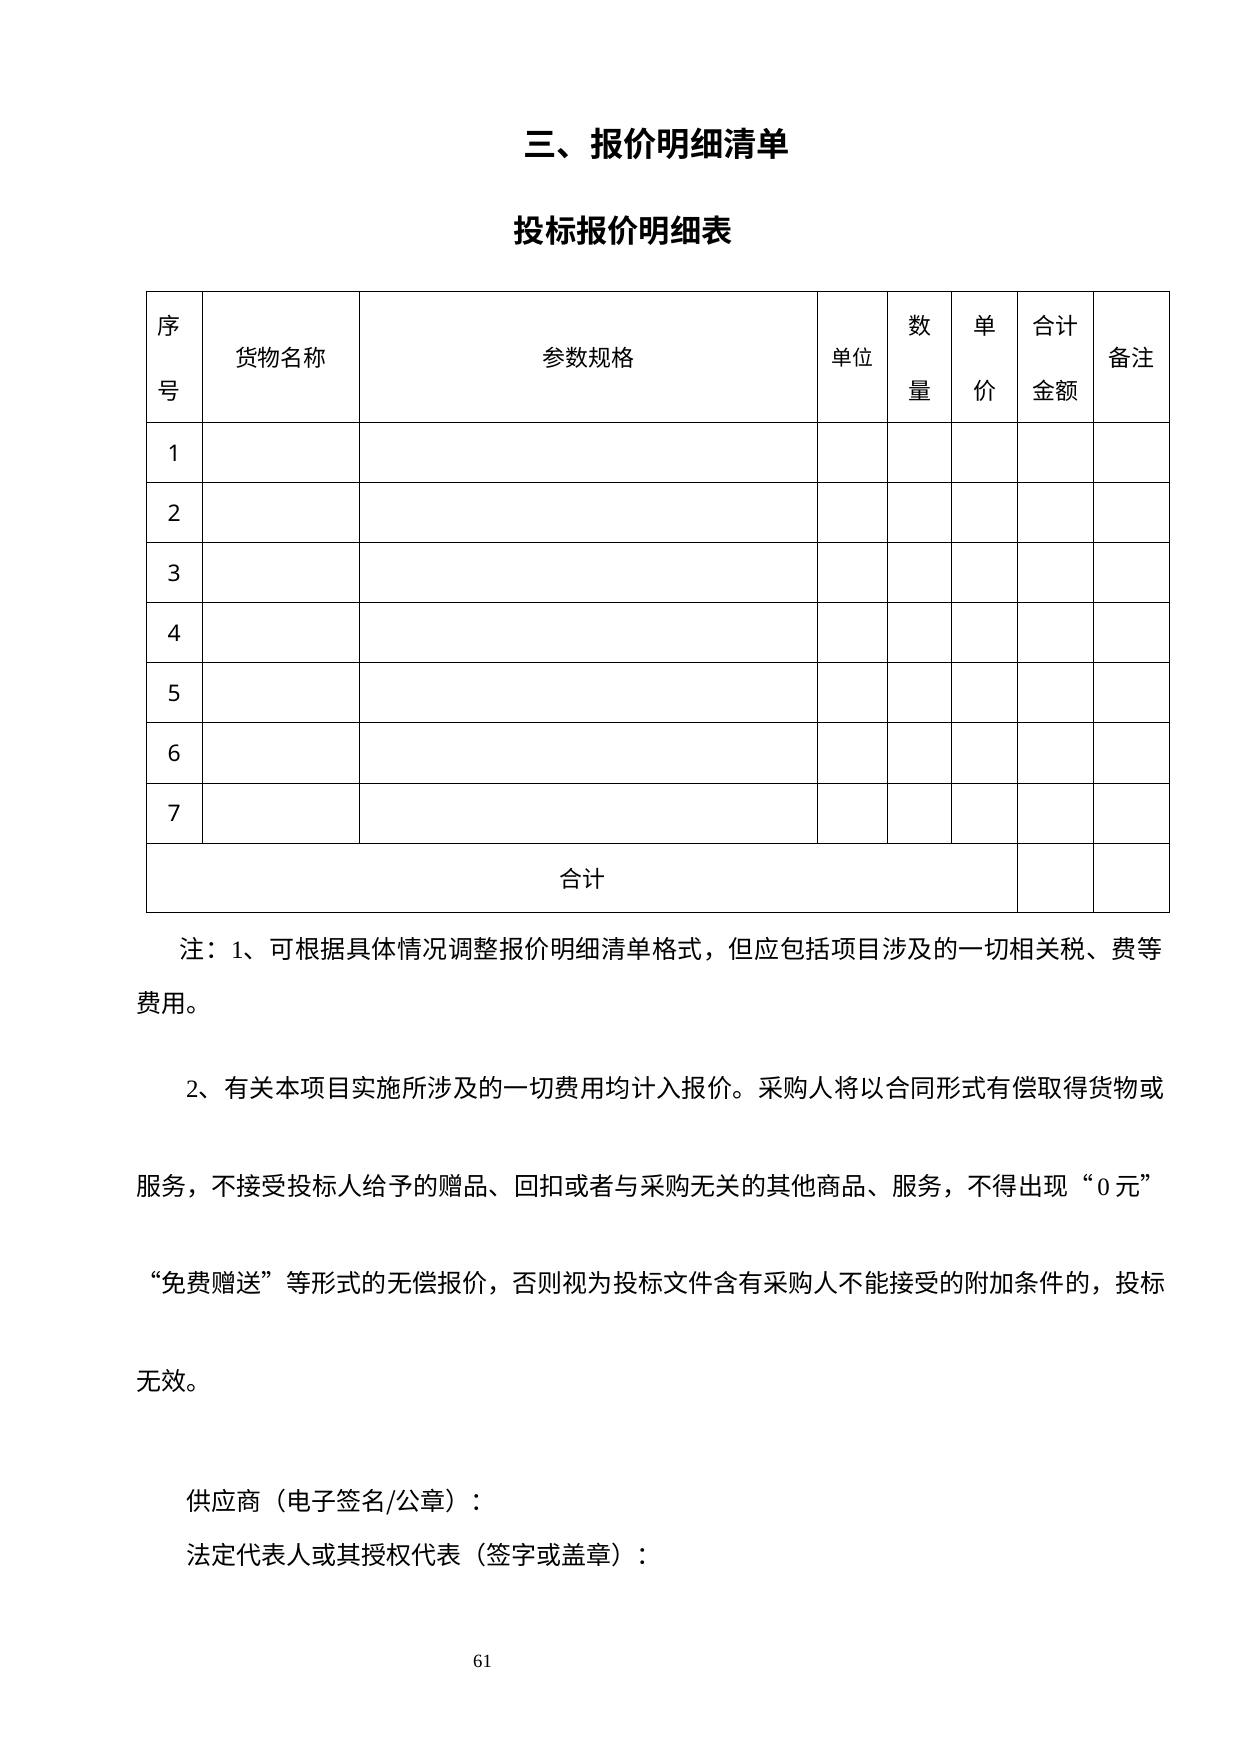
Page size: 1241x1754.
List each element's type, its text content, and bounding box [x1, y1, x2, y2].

table_cell [203, 483, 359, 542]
table_cell [1094, 844, 1169, 912]
text 三、报价明细清单 [136, 118, 1110, 166]
table_cell [888, 483, 951, 542]
table_cell [818, 603, 887, 662]
table_cell [818, 543, 887, 602]
table_cell 6 [147, 723, 202, 782]
text 2、有关本项目实施所涉及的一切费用均计入报价。采购人将以合同形式有偿取得货物或服务，不接受投标人给予的赠品、回扣或者与采购无关的其他商品、服务，不得出现“0元”“免费赠送”等形式的无偿报价，否则视为投标文件含有采购人不能接受的附加条件的，投标无效。 [136, 1054, 1165, 1412]
table_cell 5 [147, 663, 202, 722]
table_cell [818, 423, 887, 482]
table_cell [1094, 663, 1169, 722]
table_cell [203, 723, 359, 782]
table_cell [952, 784, 1017, 842]
table_cell 2 [147, 483, 202, 542]
text 供应商（电子签名/公章）： [136, 1481, 1110, 1517]
table_cell [888, 423, 951, 482]
table_cell [952, 663, 1017, 722]
table_cell [360, 663, 817, 722]
table_cell [203, 663, 359, 722]
table_cell [203, 543, 359, 602]
table_cell [1018, 784, 1093, 842]
table_cell 1 [147, 423, 202, 482]
table_cell [203, 603, 359, 662]
table_cell [818, 483, 887, 542]
table_cell [1094, 483, 1169, 542]
table_cell [360, 784, 817, 842]
table_cell [952, 723, 1017, 782]
table_cell 7 [147, 784, 202, 842]
table_cell [360, 723, 817, 782]
table_cell [818, 663, 887, 722]
table_header 参数规格 [360, 292, 817, 422]
table_cell [888, 723, 951, 782]
table_header 货物名称 [203, 292, 359, 422]
table_cell [818, 784, 887, 842]
table_cell [360, 423, 817, 482]
table_cell [203, 784, 359, 842]
table_header 单价 [952, 292, 1017, 422]
table_cell [952, 423, 1017, 482]
table_cell [1018, 663, 1093, 722]
text 注：1、可根据具体情况调整报价明细清单格式，但应包括项目涉及的一切相关税、费等费用。 [136, 929, 1165, 1020]
table_cell [1018, 723, 1093, 782]
table_header 合计金额 [1018, 292, 1093, 422]
table_header 序号 [147, 292, 202, 422]
table_cell [1018, 543, 1093, 602]
table_cell 4 [147, 603, 202, 662]
table_cell [360, 603, 817, 662]
table_cell [203, 423, 359, 482]
table_cell [1018, 844, 1093, 912]
table_header 单位 [818, 292, 887, 422]
table_cell [1094, 423, 1169, 482]
table_cell [1094, 603, 1169, 662]
table_cell 3 [147, 543, 202, 602]
table_cell [1094, 784, 1169, 842]
table_cell 合计 [147, 844, 1017, 912]
table_cell [360, 483, 817, 542]
table_cell [952, 483, 1017, 542]
table_cell [888, 543, 951, 602]
table_cell [952, 543, 1017, 602]
table_cell [360, 543, 817, 602]
text 法定代表人或其授权代表（签字或盖章）： [136, 1535, 1110, 1572]
table_cell [888, 784, 951, 842]
table_cell [1018, 483, 1093, 542]
table_cell [1094, 543, 1169, 602]
text 投标报价明细表 [136, 207, 1110, 252]
table_cell [1094, 723, 1169, 782]
table_header 备注 [1094, 292, 1169, 422]
table_cell [888, 603, 951, 662]
table_cell [1018, 603, 1093, 662]
table_cell [1018, 423, 1093, 482]
table_cell [952, 603, 1017, 662]
table_header 数量 [888, 292, 951, 422]
table_cell [818, 723, 887, 782]
table_cell [888, 663, 951, 722]
